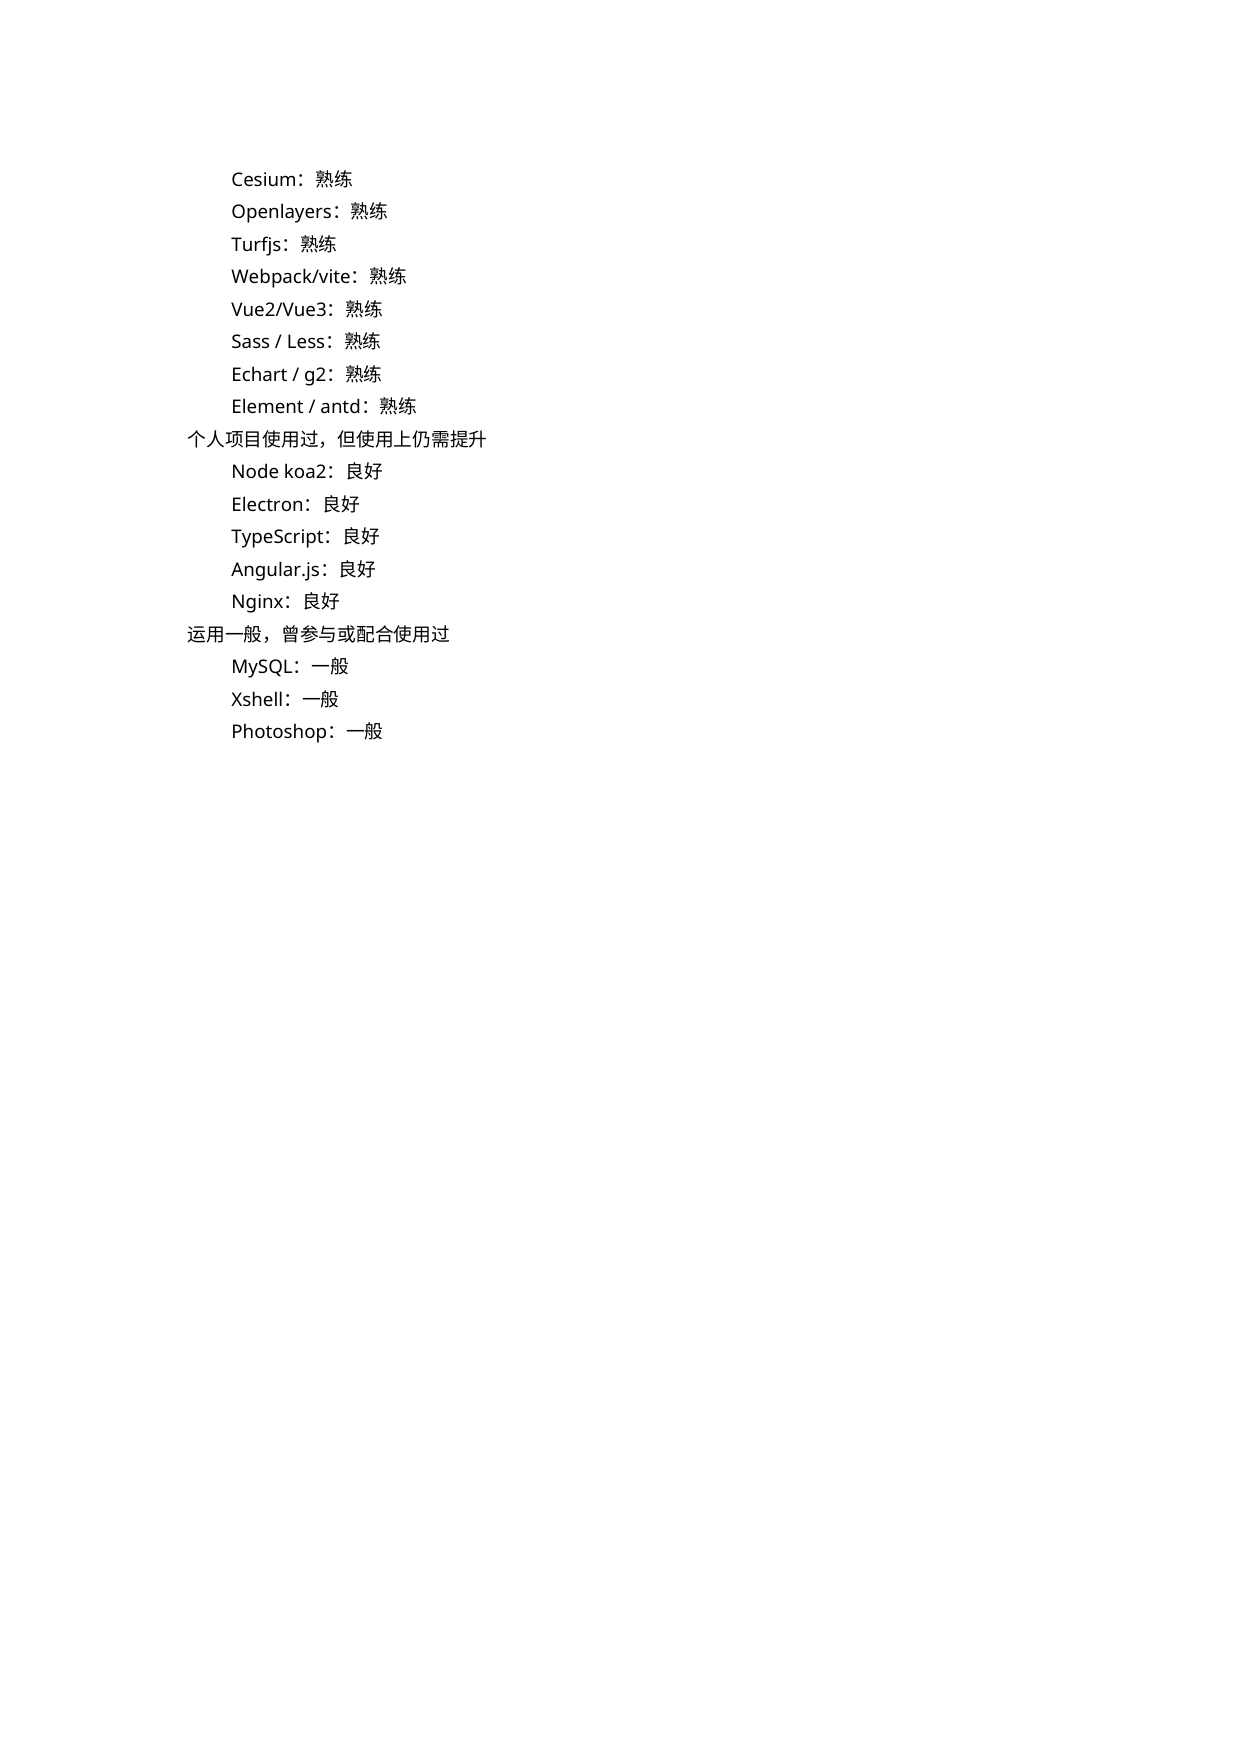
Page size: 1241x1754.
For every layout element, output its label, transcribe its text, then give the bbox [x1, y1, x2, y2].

text Photoshop：一般 [187, 714, 1053, 747]
text Echart / g2：熟练 [187, 357, 1053, 389]
text Vue2/Vue3：熟练 [187, 292, 1053, 324]
text Node koa2：良好 [187, 454, 1053, 487]
text Nginx：良好 [187, 584, 1053, 617]
text Xshell：一般 [187, 682, 1053, 714]
text 个人项目使用过，但使用上仍需提升 [187, 422, 1053, 454]
text Cesium：熟练 [187, 162, 1053, 194]
text Sass / Less：熟练 [187, 324, 1053, 357]
text Webpack/vite：熟练 [187, 259, 1053, 292]
text Angular.js：良好 [187, 552, 1053, 584]
text MySQL：一般 [187, 649, 1053, 682]
text 运用一般，曾参与或配合使用过 [187, 617, 1053, 649]
text Openlayers：熟练 [187, 194, 1053, 227]
text Element / antd：熟练 [187, 389, 1053, 422]
text TypeScript：良好 [187, 519, 1053, 552]
text Electron：良好 [187, 487, 1053, 519]
text Turfjs：熟练 [187, 227, 1053, 259]
